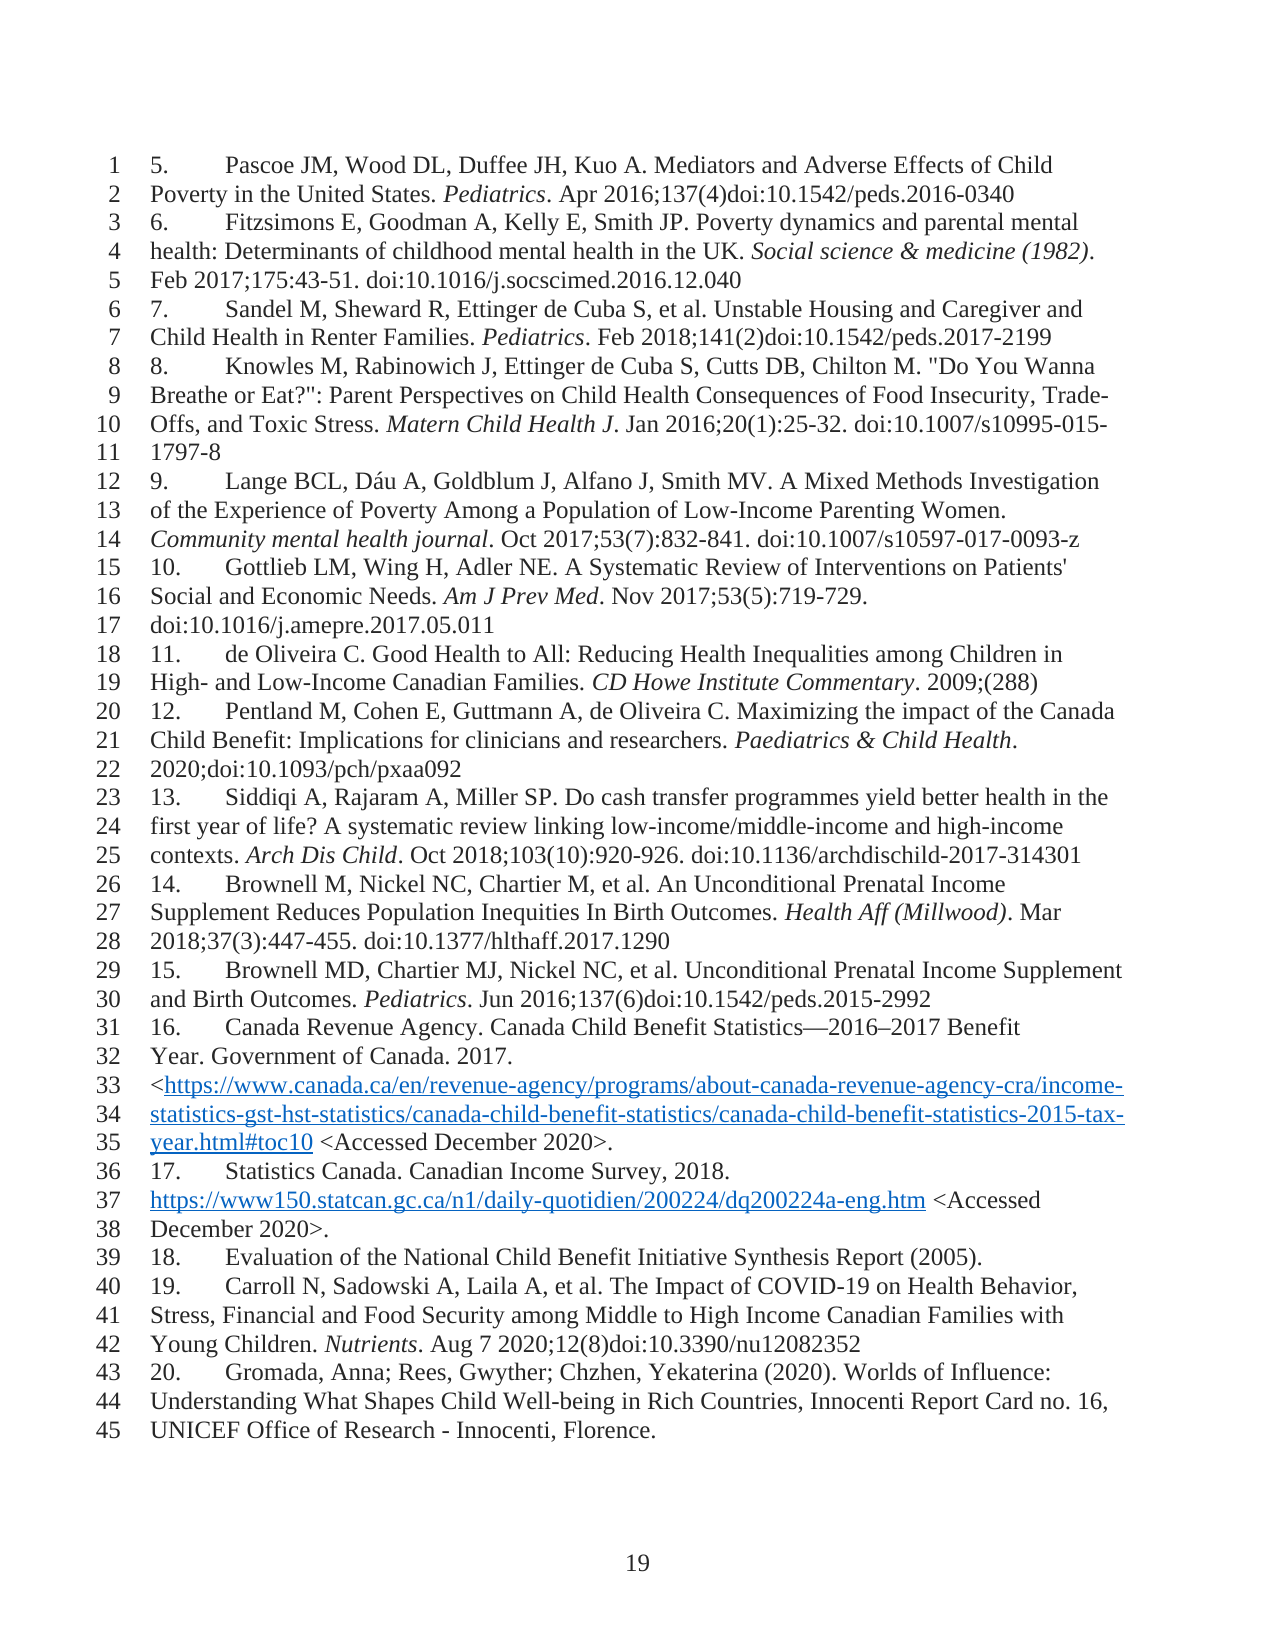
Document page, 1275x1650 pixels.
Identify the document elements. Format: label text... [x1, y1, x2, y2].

text 16. Canada Revenue Agency. Canada Child Benefit Statistics—2016–2017 Benefit [150, 1012, 1125, 1041]
text 13. Siddiqi A, Rajaram A, Miller SP. Do cash transfer programmes yield better health in the first year of life? A systematic review linking low-income/middle-income and high-income contexts. Arch Dis Child. Oct 2018;103(10):920-926. doi:10.1136/archdischild-2017-314301 [150, 782, 1125, 869]
text 19. Carroll N, Sadowski A, Laila A, et al. The Impact of COVID-19 on Health Behavior, Stress, Financial and Food Security among Middle to High Income Canadian Families with Young Children. Nutrients. Aug 7 2020;12(8)doi:10.3390/nu12082352 [150, 1271, 1125, 1357]
text 17. Statistics Canada. Canadian Income Survey, 2018. https://www150.statcan.gc.ca/n1/daily-quotidien/200224/dq200224a-eng.htm <Accessed December 2020>. [150, 1156, 1125, 1242]
text 10. Gottlieb LM, Wing H, Adler NE. A Systematic Review of Interventions on Patients' Social and Economic Needs. Am J Prev Med. Nov 2017;53(5):719-729. doi:10.1016/j.amepre.2017.05.011 [150, 552, 1125, 639]
text 11. de Oliveira C. Good Health to All: Reducing Health Inequalities among Children in High- and Low-Income Canadian Families. CD Howe Institute Commentary. 2009;(288) [150, 639, 1125, 696]
text 8. Knowles M, Rabinowich J, Ettinger de Cuba S, Cutts DB, Chilton M. "Do You Wanna Breathe or Eat?": Parent Perspectives on Child Health Consequences of Food Insecurity, Trade-Offs, and Toxic Stress. Matern Child Health J. Jan 2016;20(1):25-32. doi:10.1007/s10995-015-1797-8 [150, 351, 1125, 466]
text Year. Government of Canada. 2017. <https://www.canada.ca/en/revenue-agency/programs/about-canada-revenue-agency-cra/income-statistics-gst-hst-statistics/canada-child-benefit-statistics/canada-child-benefit-statistics-2015-tax-year.html#toc10 <Accessed December 2020>. [150, 1125, 1125, 1156]
text Year. Government of Canada. 2017. <https://www.canada.ca/en/revenue-agency/programs/about-canada-revenue-agency-cra/income-statistics-gst-hst-statistics/canada-child-benefit-statistics/canada-child-benefit-statistics-2015-tax-year.html#toc10 <Accessed December 2020>. [150, 1041, 1125, 1124]
text 6. Fitzsimons E, Goodman A, Kelly E, Smith JP. Poverty dynamics and parental mental health: Determinants of childhood mental health in the UK. Social science & medicine (1982). Feb 2017;175:43-51. doi:10.1016/j.socscimed.2016.12.040 [150, 207, 1125, 294]
text 15. Brownell MD, Chartier MJ, Nickel NC, et al. Unconditional Prenatal Income Supplement and Birth Outcomes. Pediatrics. Jun 2016;137(6)doi:10.1542/peds.2015-2992 [150, 955, 1125, 1012]
text 9. Lange BCL, Dáu A, Goldblum J, Alfano J, Smith MV. A Mixed Methods Investigation of the Experience of Poverty Among a Population of Low-Income Parenting Women. Community mental health journal. Oct 2017;53(7):832-841. doi:10.1007/s10597-017-0093-z [150, 466, 1125, 552]
text 5. Pascoe JM, Wood DL, Duffee JH, Kuo A. Mediators and Adverse Effects of Child Poverty in the United States. Pediatrics. Apr 2016;137(4)doi:10.1542/peds.2016-0340 [150, 150, 1125, 207]
text 20. Gromada, Anna; Rees, Gwyther; Chzhen, Yekaterina (2020). Worlds of Influence: Understanding What Shapes Child Well-being in Rich Countries, Innocenti Report Card no. 16, UNICEF Office of Research - Innocenti, Florence. [150, 1357, 1125, 1444]
text 18. Evaluation of the National Child Benefit Initiative Synthesis Report (2005). [150, 1242, 1125, 1271]
text 12. Pentland M, Cohen E, Guttmann A, de Oliveira C. Maximizing the impact of the Canada Child Benefit: Implications for clinicians and researchers. Paediatrics & Child Health. 2020;doi:10.1093/pch/pxaa092 [150, 696, 1125, 782]
text 14. Brownell M, Nickel NC, Chartier M, et al. An Unconditional Prenatal Income Supplement Reduces Population Inequities In Birth Outcomes. Health Aff (Millwood). Mar 2018;37(3):447-455. doi:10.1377/hlthaff.2017.1290 [150, 869, 1125, 955]
text 7. Sandel M, Sheward R, Ettinger de Cuba S, et al. Unstable Housing and Caregiver and Child Health in Renter Families. Pediatrics. Feb 2018;141(2)doi:10.1542/peds.2017-2199 [150, 294, 1125, 351]
